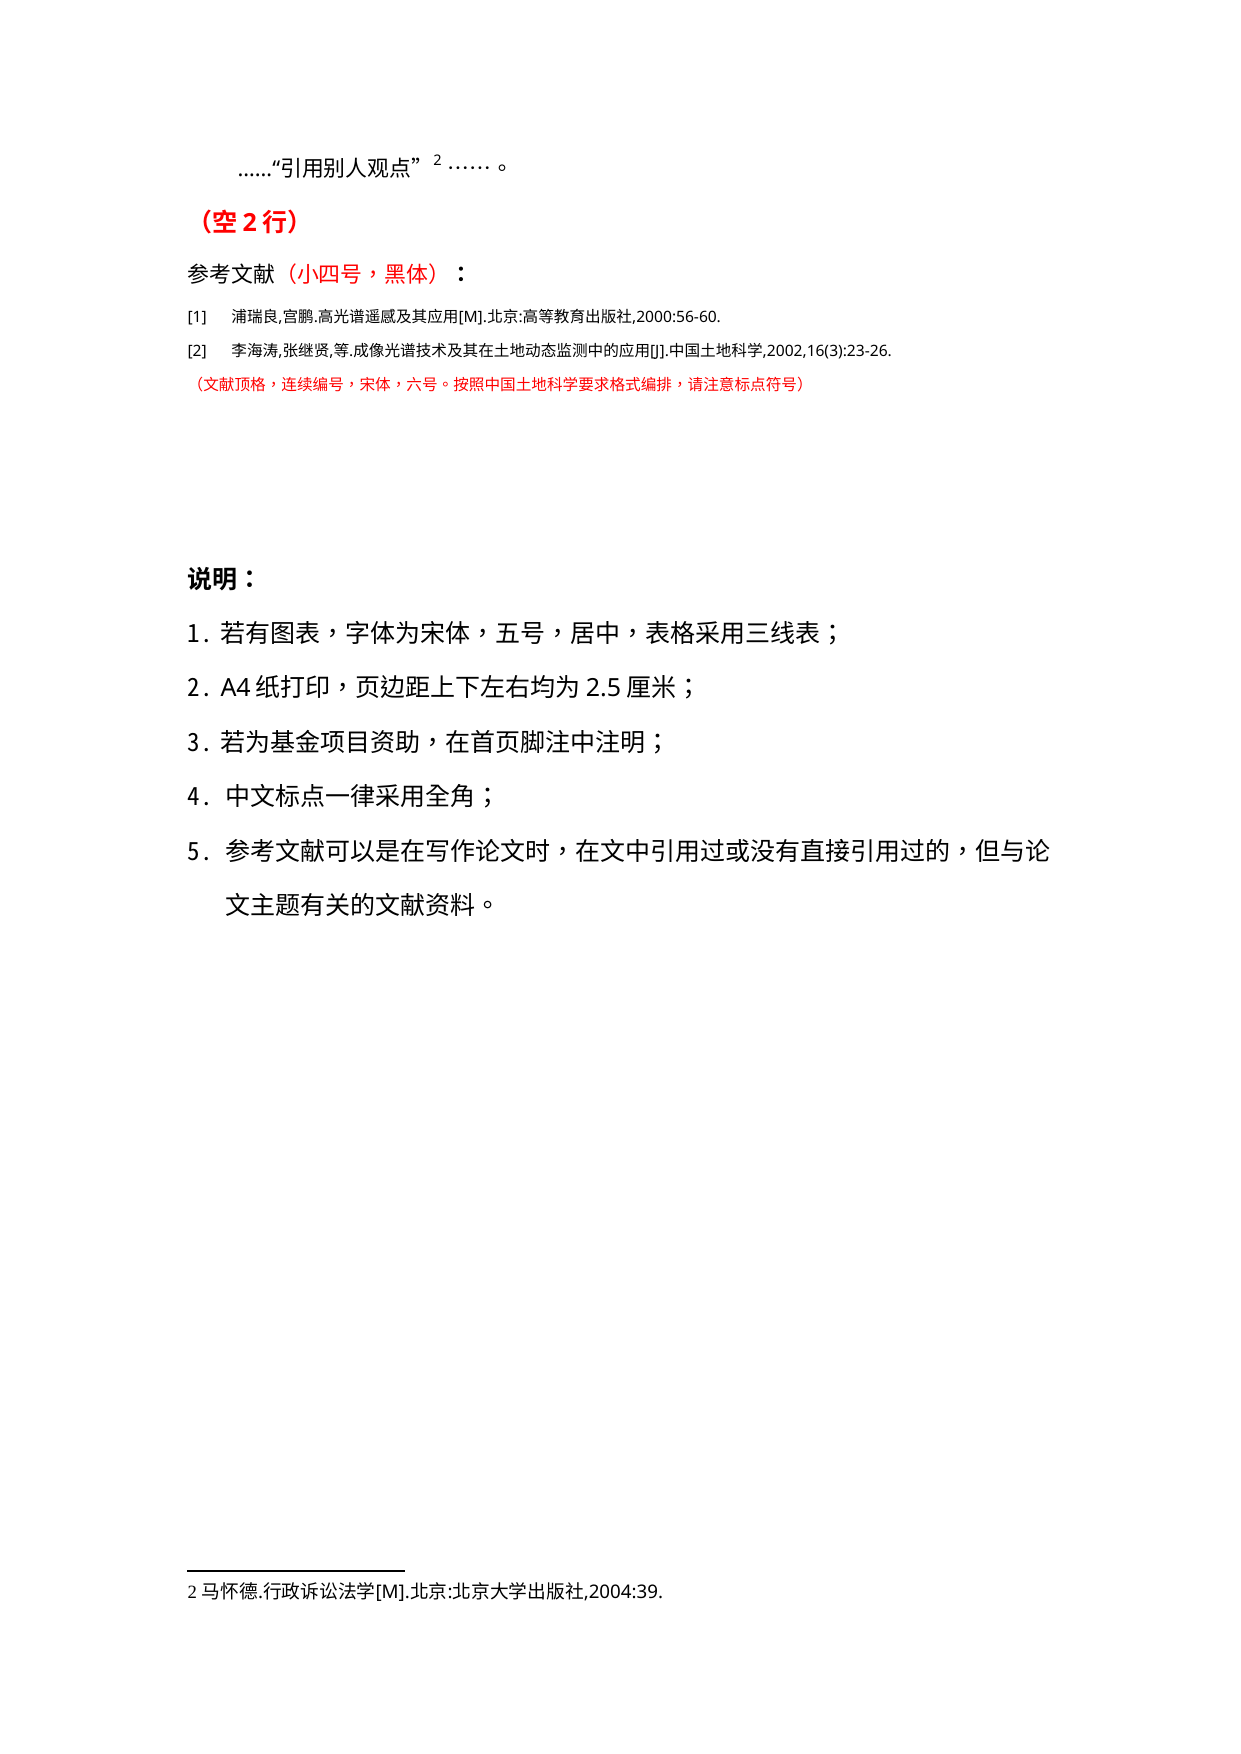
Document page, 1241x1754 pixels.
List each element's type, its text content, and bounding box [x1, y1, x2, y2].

list 若为基金项目资助，在首页脚注中注明； [187, 722, 1053, 758]
text 说明： [187, 559, 1053, 595]
text 参考文献（小四号，黑体）： [187, 257, 1053, 288]
list 中文标点一律采用全角； [187, 777, 1053, 813]
text [2] 李海涛,张继贤,等.成像光谱技术及其在土地动态监测中的应用[J].中国土地科学,2002,16(3):23-26. [187, 338, 1053, 361]
list A4纸打印，页边距上下左右均为2.5厘米； [187, 668, 1053, 704]
text （空2行） [187, 202, 1053, 238]
list 参考文献可以是在写作论文时，在文中引用过或没有直接引用过的，但与论文主题有关的文献资料。 [187, 831, 1053, 922]
list 若有图表，字体为宋体，五号，居中，表格采用三线表； [187, 613, 1053, 650]
text ……“引用别人观点” ……。 [187, 150, 1053, 184]
text [1] 浦瑞良,宫鹏.高光谱遥感及其应用[M].北京:高等教育出版社,2000:56-60. [187, 304, 1053, 327]
text （文献顶格，连续编号，宋体，六号。按照中国土地科学要求格式编排，请注意标点符号） [187, 372, 1053, 395]
